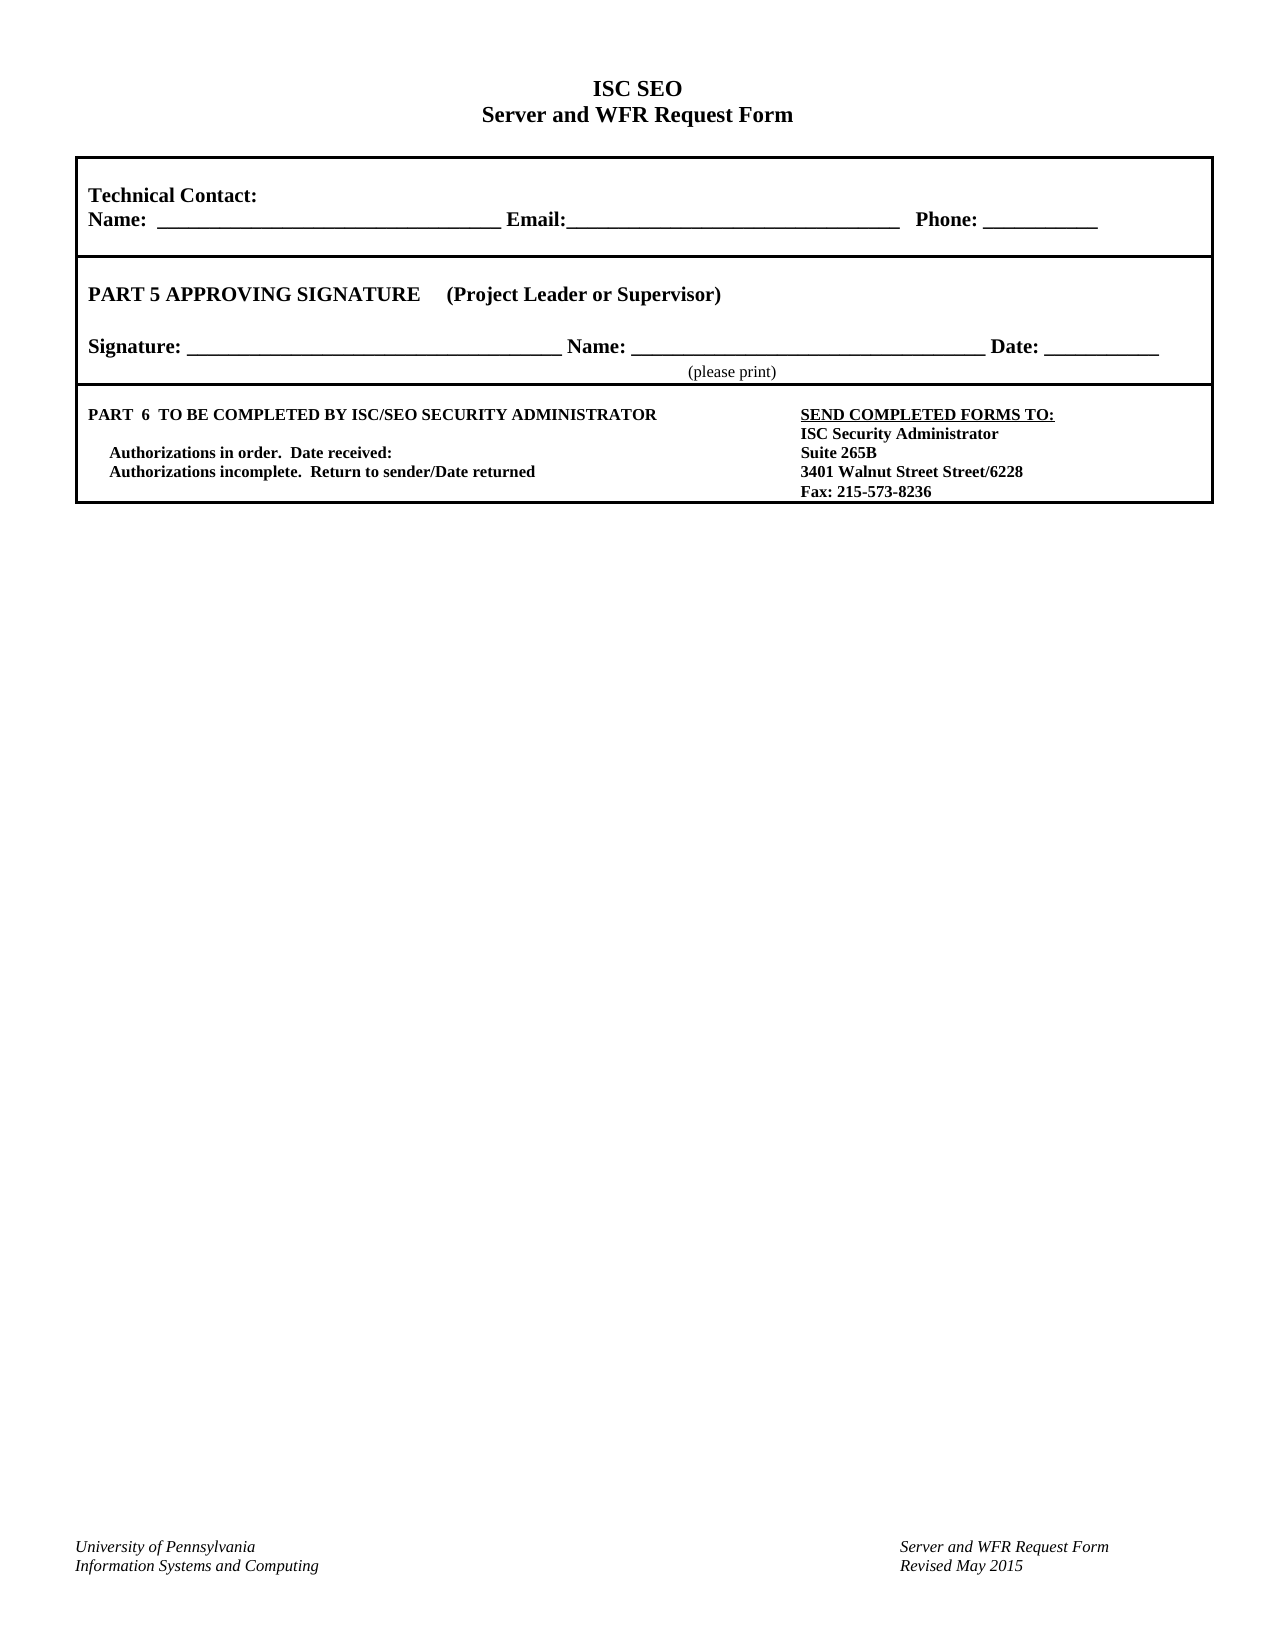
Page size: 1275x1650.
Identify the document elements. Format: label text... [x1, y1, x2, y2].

table_cell PART 6 TO BE COMPLETED BY ISC/SEO SECURITY ADMINISTRATOR SEND COMPLETED FORMS TO: ISC Security Administrator  Authorizations in order. Date received: Suite 265B  Authorizations incomplete. Return to sender/Date returned 3401 Walnut Street Street/6228 Fax: 215-573-8236 [78, 386, 1211, 501]
table_cell PART 5 APPROVING SIGNATURE (Project Leader or Supervisor) Signature: ____________________________________ Name: __________________________________ Date: ___________ (please print) [78, 258, 1211, 382]
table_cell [78, 159, 1211, 255]
